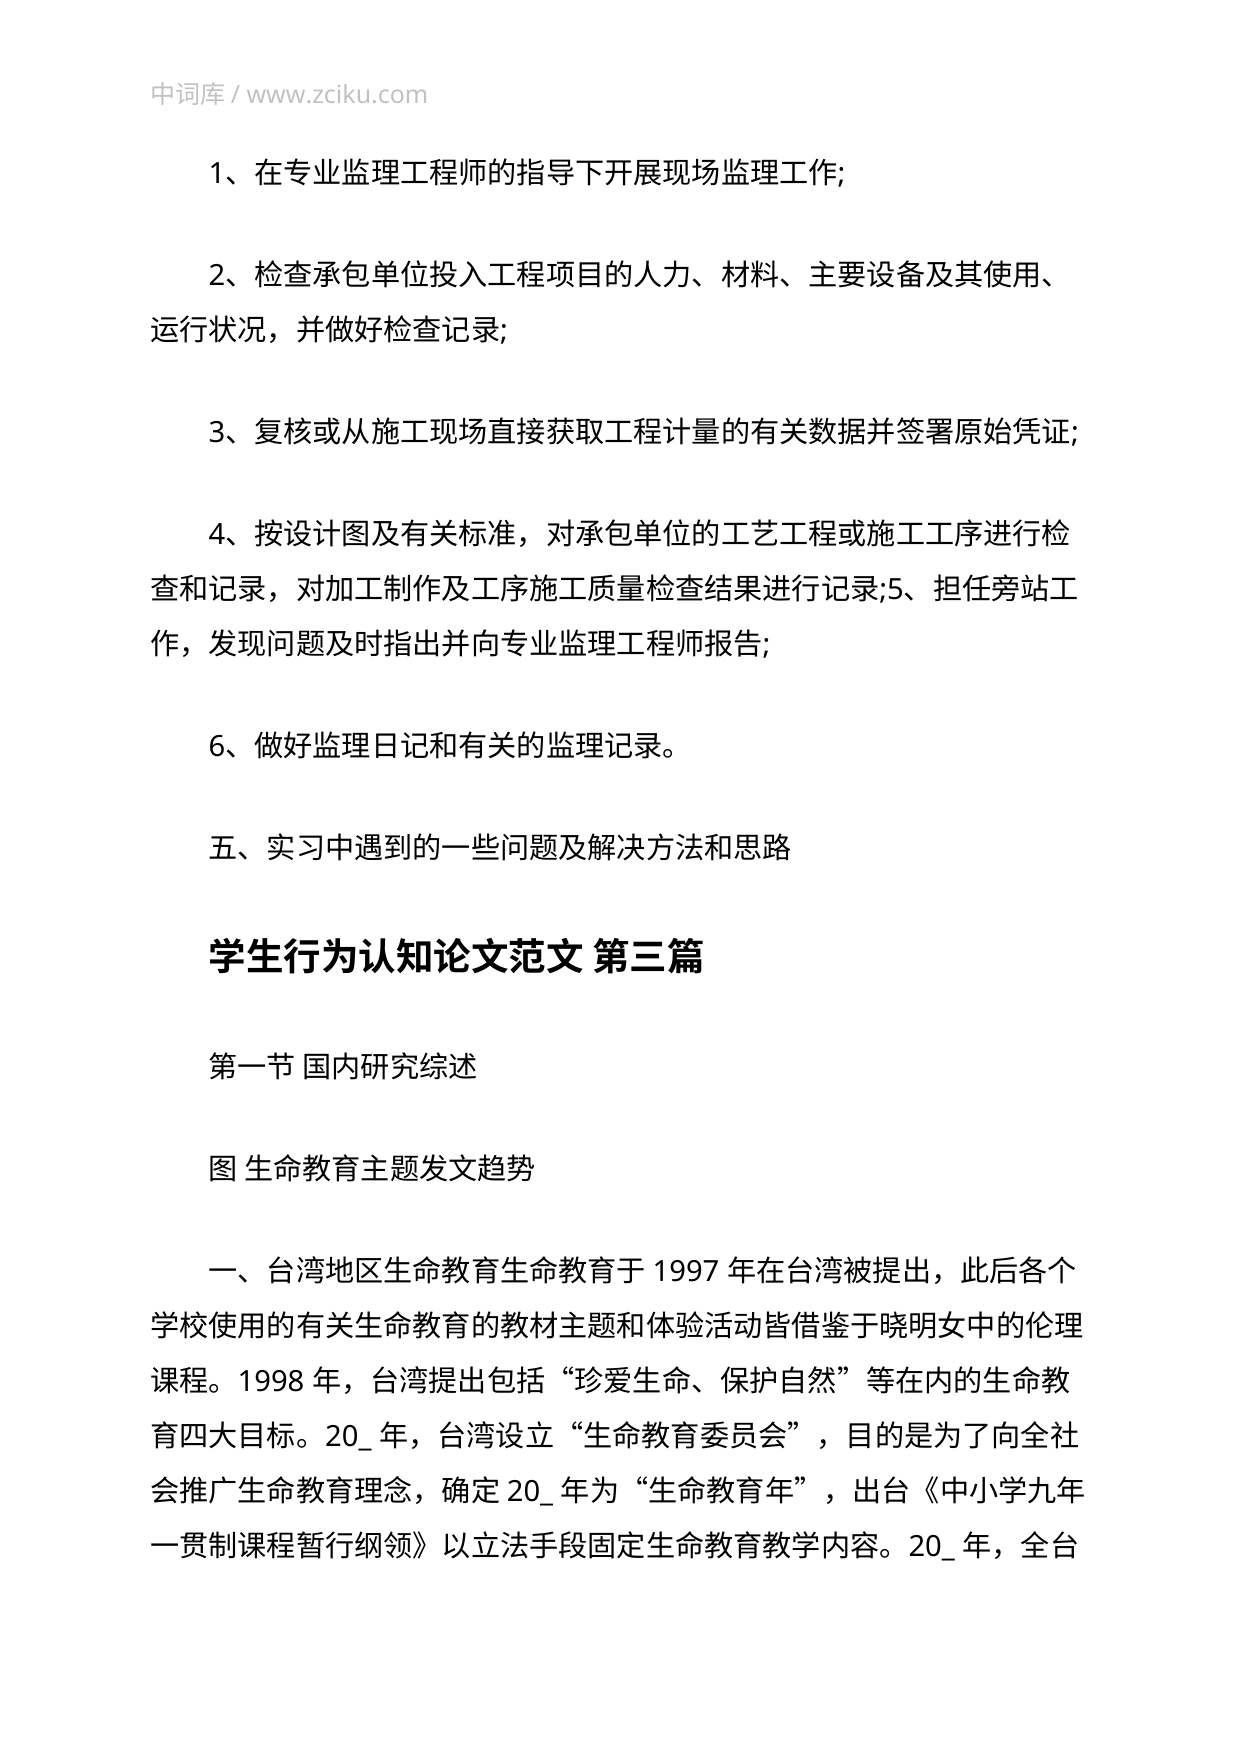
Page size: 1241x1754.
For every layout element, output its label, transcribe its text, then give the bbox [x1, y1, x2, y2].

text 3、复核或从施工现场直接获取工程计量的有关数据并签署原始凭证; [150, 409, 1090, 451]
text 6、做好监理日记和有关的监理记录。 [150, 723, 1090, 765]
text 图 生命教育主题发文趋势 [150, 1146, 1090, 1188]
text 1、在专业监理工程师的指导下开展现场监理工作; [150, 150, 1090, 192]
text 五、实习中遇到的一些问题及解决方法和思路 [150, 825, 1090, 867]
text 第一节 国内研究综述 [150, 1044, 1090, 1086]
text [150, 1248, 1090, 1565]
text 4、按设计图及有关标准，对承包单位的工艺工程或施工工序进行检查和记录，对加工制作及工序施工质量检查结果进行记录;5、担任旁站工作，发现问题及时指出并向专业监理工程师报告; [150, 511, 1090, 663]
text 学生行为认知论文范文 第三篇 [150, 927, 1090, 981]
text 2、检查承包单位投入工程项目的人力、材料、主要设备及其使用、运行状况，并做好检查记录; [150, 252, 1090, 349]
